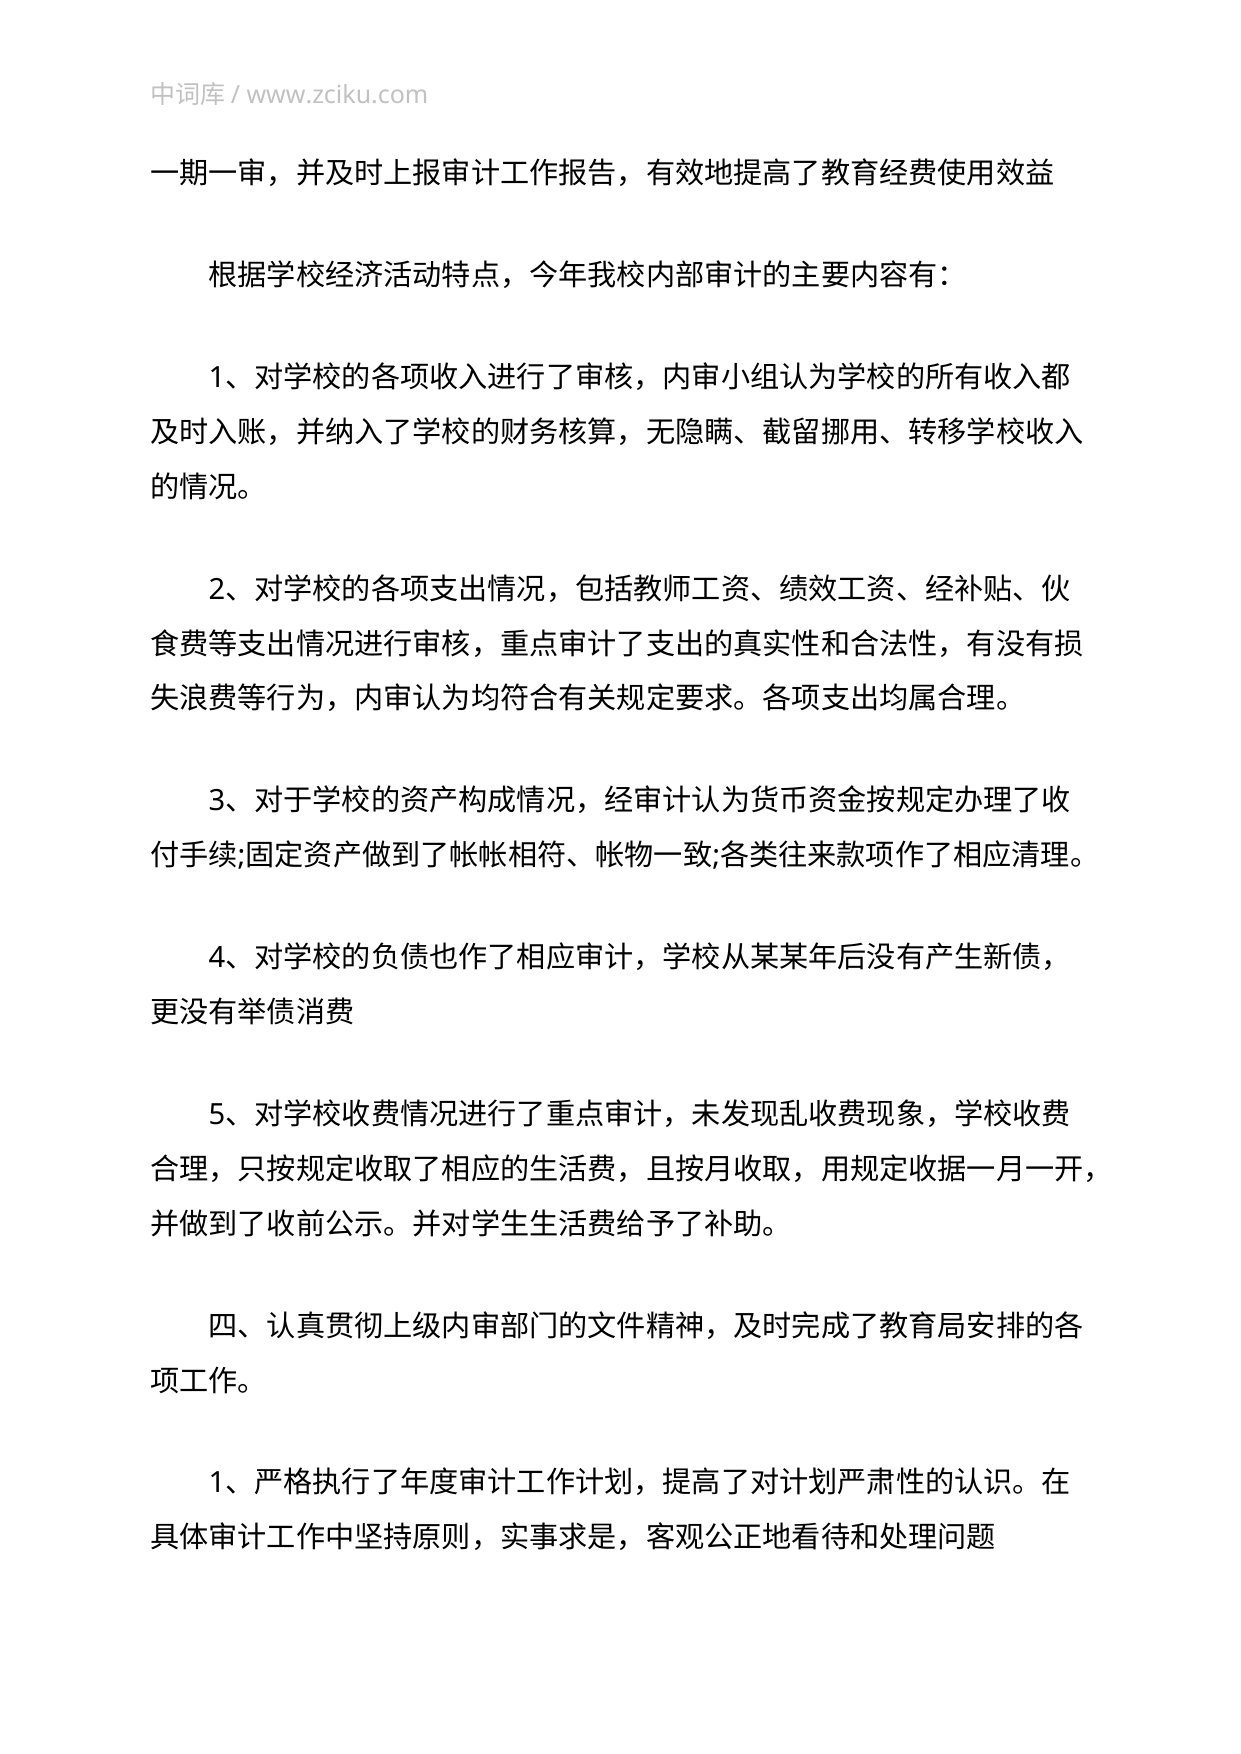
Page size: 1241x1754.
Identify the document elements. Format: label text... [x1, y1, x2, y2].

text 根据学校经济活动特点，今年我校内部审计的主要内容有： [150, 252, 1090, 294]
text 四、认真贯彻上级内审部门的文件精神，及时完成了教育局安排的各项工作。 [150, 1302, 1090, 1399]
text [150, 150, 1090, 192]
text 1、严格执行了年度审计工作计划，提高了对计划严肃性的认识。在具体审计工作中坚持原则，实事求是，客观公正地看待和处理问题 [150, 1459, 1090, 1556]
text 1、对学校的各项收入进行了审核，内审小组认为学校的所有收入都及时入账，并纳入了学校的财务核算，无隐瞒、截留挪用、转移学校收入的情况。 [150, 353, 1090, 506]
text 4、对学校的负债也作了相应审计，学校从某某年后没有产生新债，更没有举债消费 [150, 934, 1090, 1031]
text 5、对学校收费情况进行了重点审计，未发现乱收费现象，学校收费合理，只按规定收取了相应的生活费，且按月收取，用规定收据一月一开，并做到了收前公示。并对学生生活费给予了补助。 [150, 1091, 1090, 1243]
text 3、对于学校的资产构成情况，经审计认为货币资金按规定办理了收付手续;固定资产做到了帐帐相符、帐物一致;各类往来款项作了相应清理。 [150, 777, 1090, 874]
text 2、对学校的各项支出情况，包括教师工资、绩效工资、经补贴、伙食费等支出情况进行审核，重点审计了支出的真实性和合法性，有没有损失浪费等行为，内审认为均符合有关规定要求。各项支出均属合理。 [150, 565, 1090, 717]
